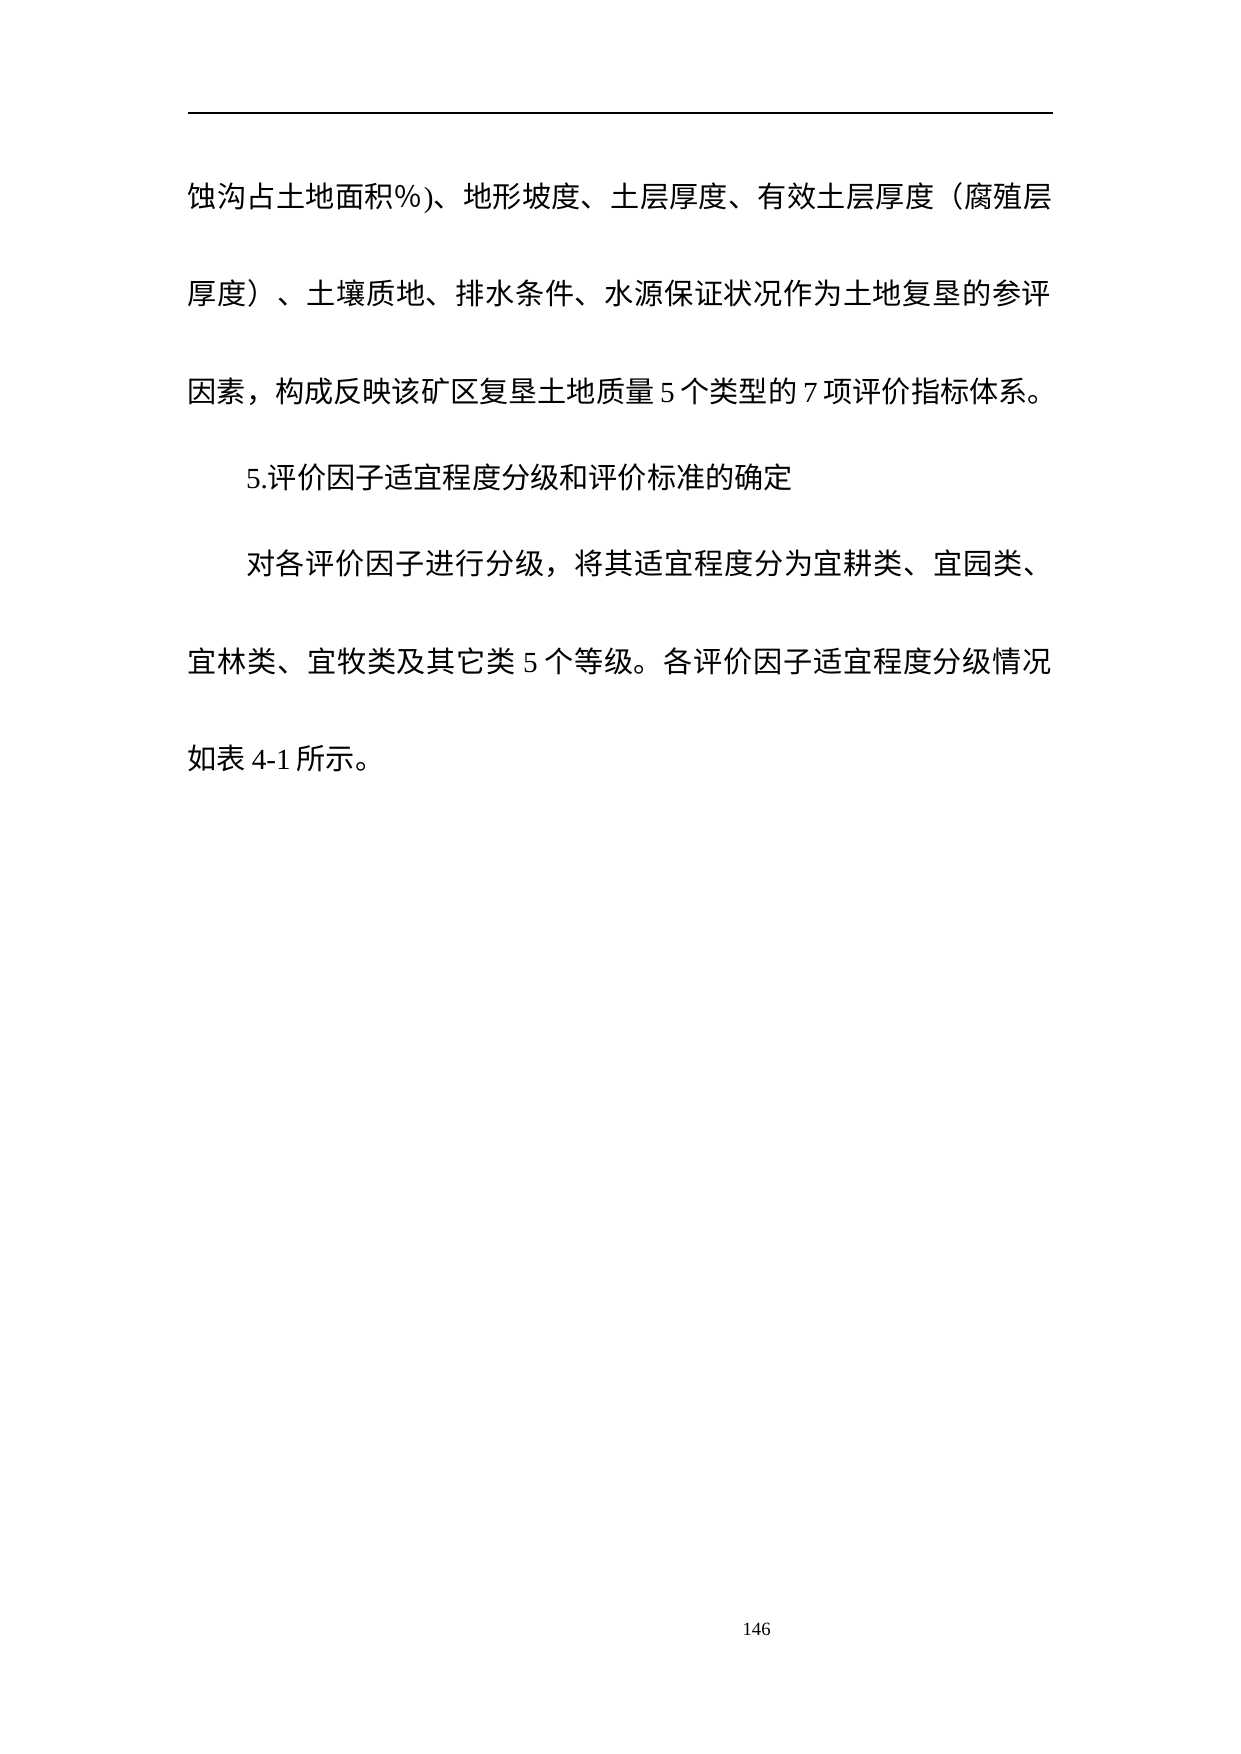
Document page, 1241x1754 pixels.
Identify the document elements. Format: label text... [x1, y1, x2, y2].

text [187, 162, 1053, 422]
text 5.评价因子适宜程度分级和评价标准的确定 [187, 443, 1053, 508]
text 对各评价因子进行分级，将其适宜程度分为宜耕类、宜园类、宜林类、宜牧类及其它类5个等级。各评价因子适宜程度分级情况如表4-1所示。 [187, 529, 1053, 789]
